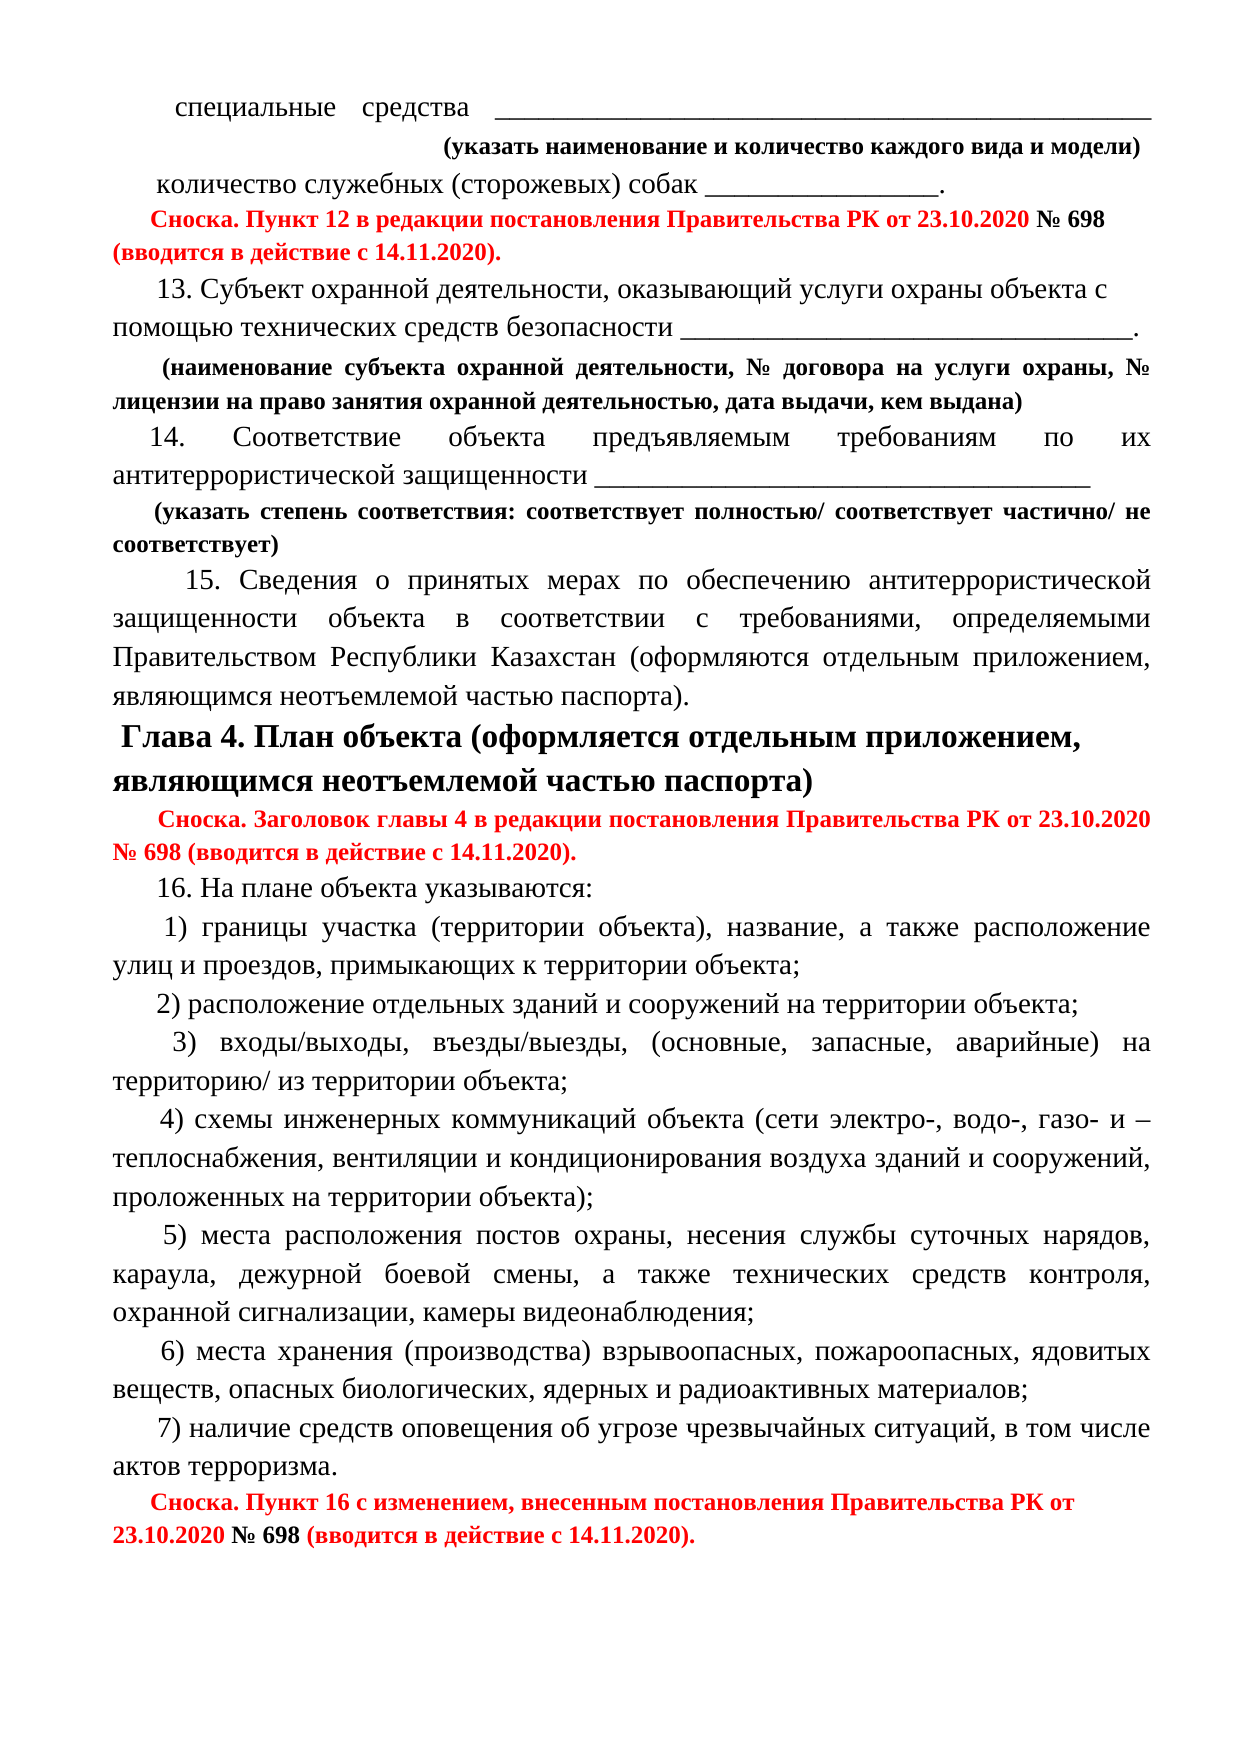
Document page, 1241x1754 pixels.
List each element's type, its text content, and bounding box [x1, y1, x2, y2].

text (указать степень соответствия: соответствует полностью/ соответствует частично/ не соответствует) [112, 496, 1152, 558]
text 5) места расположения постов охраны, несения службы суточных нарядов, караула, дежурной боевой смены, а также технических средств контроля, охранной сигнализации, камеры видеонаблюдения; [112, 1217, 1152, 1328]
text количество служебных (сторожевых) собак ________________. [112, 166, 1152, 199]
text специальные средства _____________________________________________ (указать наименование и количество каждого вида и модели) [112, 89, 1152, 161]
text 7) наличие средств оповещения об угрозе чрезвычайных ситуаций, в том числе актов терроризма. [112, 1410, 1152, 1482]
text 4) схемы инженерных коммуникаций объекта (сети электро-, водо-, газо- и – теплоснабжения, вентиляции и кондиционирования воздуха зданий и сооружений, проложенных на территории объекта); [112, 1102, 1152, 1212]
text Сноска. Пункт 16 с изменением, внесенным постановления Правительства РК от 23.10.2020 № 698 (вводится в действие с 14.11.2020). [112, 1487, 1152, 1579]
text 2) расположение отдельных зданий и сооружений на территории объекта; [112, 986, 1152, 1019]
text Сноска. Заголовок главы 4 в редакции постановления Правительства РК от 23.10.2020 № 698 (вводится в действие с 14.11.2020). [112, 804, 1152, 866]
text Глава 4. План объекта (оформляется отдельным приложением, являющимся неотъемлемой частью паспорта) [112, 716, 1152, 799]
text (наименование субъекта охранной деятельности, № договора на услуги охраны, № лицензии на право занятия охранной деятельностью, дата выдачи, кем выдана) [112, 348, 1152, 415]
text 14. Соответствие объекта предъявляемым требованиям по их антитеррористической защищенности __________________________________ [112, 419, 1152, 491]
text Сноска. Пункт 12 в редакции постановления Правительства РК от 23.10.2020 № 698 (вводится в действие с 14.11.2020). 13. Субъект охранной деятельности, оказывающий услуги охраны объекта с помощью технических средств безопасности _______________________________. [112, 204, 1152, 343]
text 16. На плане объекта указываются: [112, 870, 1152, 904]
text 6) места хранения (производства) взрывоопасных, пожароопасных, ядовитых веществ, опасных биологических, ядерных и радиоактивных материалов; [112, 1333, 1152, 1405]
text 1) границы участка (территории объекта), название, а также расположение улиц и проездов, примыкающих к территории объекта; [112, 909, 1152, 981]
text 3) входы/выходы, въезды/выезды, (основные, запасные, аварийные) на территорию/ из территории объекта; [112, 1024, 1152, 1097]
text 15. Сведения о принятых мерах по обеспечению антитеррористической защищенности объекта в соответствии с требованиями, определяемыми Правительством Республики Казахстан (оформляются отдельным приложением, являющимся неотъемлемой частью паспорта). [112, 562, 1152, 711]
